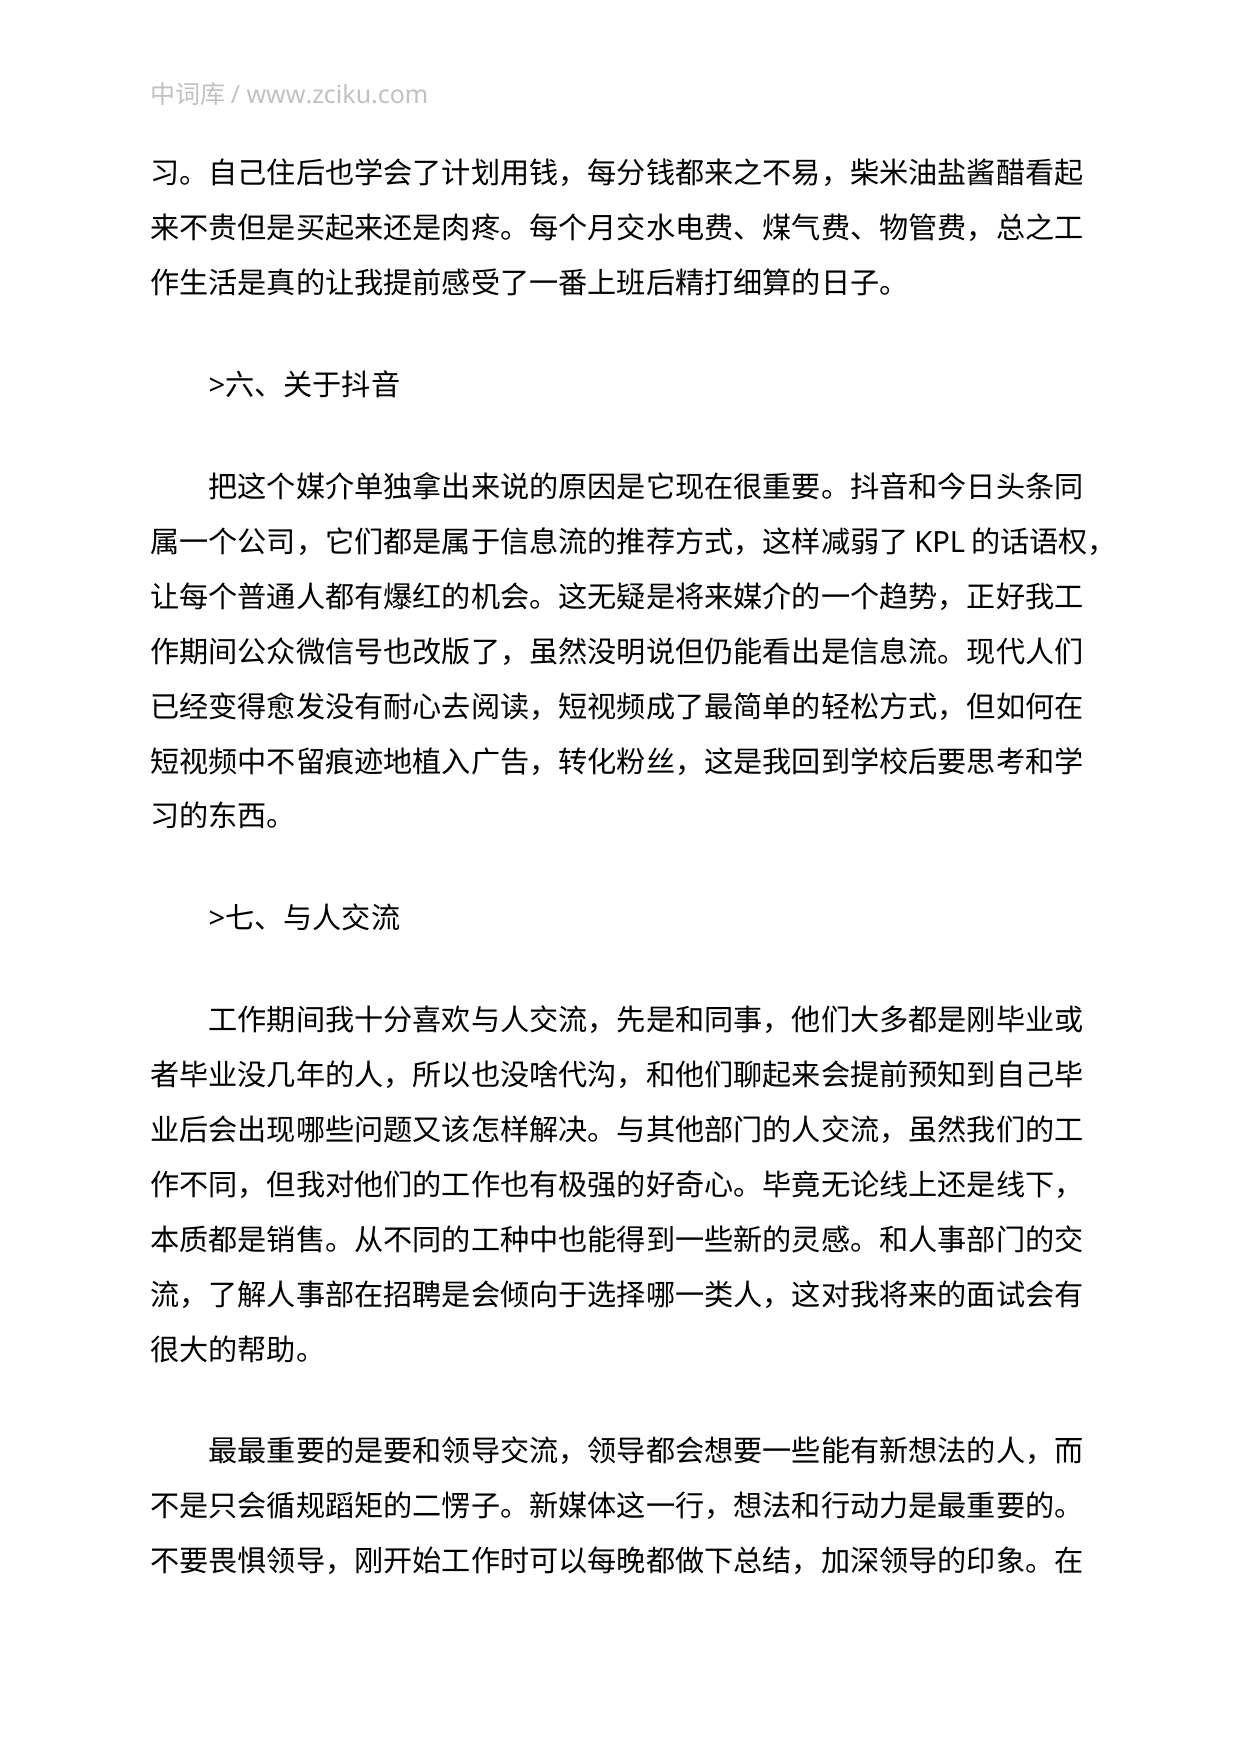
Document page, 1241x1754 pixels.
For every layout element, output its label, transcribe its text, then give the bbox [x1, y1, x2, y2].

text >六、关于抖音 [150, 362, 1090, 404]
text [150, 1428, 1090, 1580]
text 工作期间我十分喜欢与人交流，先是和同事，他们大多都是刚毕业或者毕业没几年的人，所以也没啥代沟，和他们聊起来会提前预知到自己毕业后会出现哪些问题又该怎样解决。与其他部门的人交流，虽然我们的工作不同，但我对他们的工作也有极强的好奇心。毕竟无论线上还是线下，本质都是销售。从不同的工种中也能得到一些新的灵感。和人事部门的交流，了解人事部在招聘是会倾向于选择哪一类人，这对我将来的面试会有很大的帮助。 [150, 997, 1090, 1368]
text 把这个媒介单独拿出来说的原因是它现在很重要。抖音和今日头条同属一个公司，它们都是属于信息流的推荐方式，这样减弱了KPL的话语权，让每个普通人都有爆红的机会。这无疑是将来媒介的一个趋势，正好我工作期间公众微信号也改版了，虽然没明说但仍能看出是信息流。现代人们已经变得愈发没有耐心去阅读，短视频成了最简单的轻松方式，但如何在短视频中不留痕迹地植入广告，转化粉丝，这是我回到学校后要思考和学习的东西。 [150, 463, 1090, 835]
text >七、与人交流 [150, 895, 1090, 937]
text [150, 150, 1090, 302]
